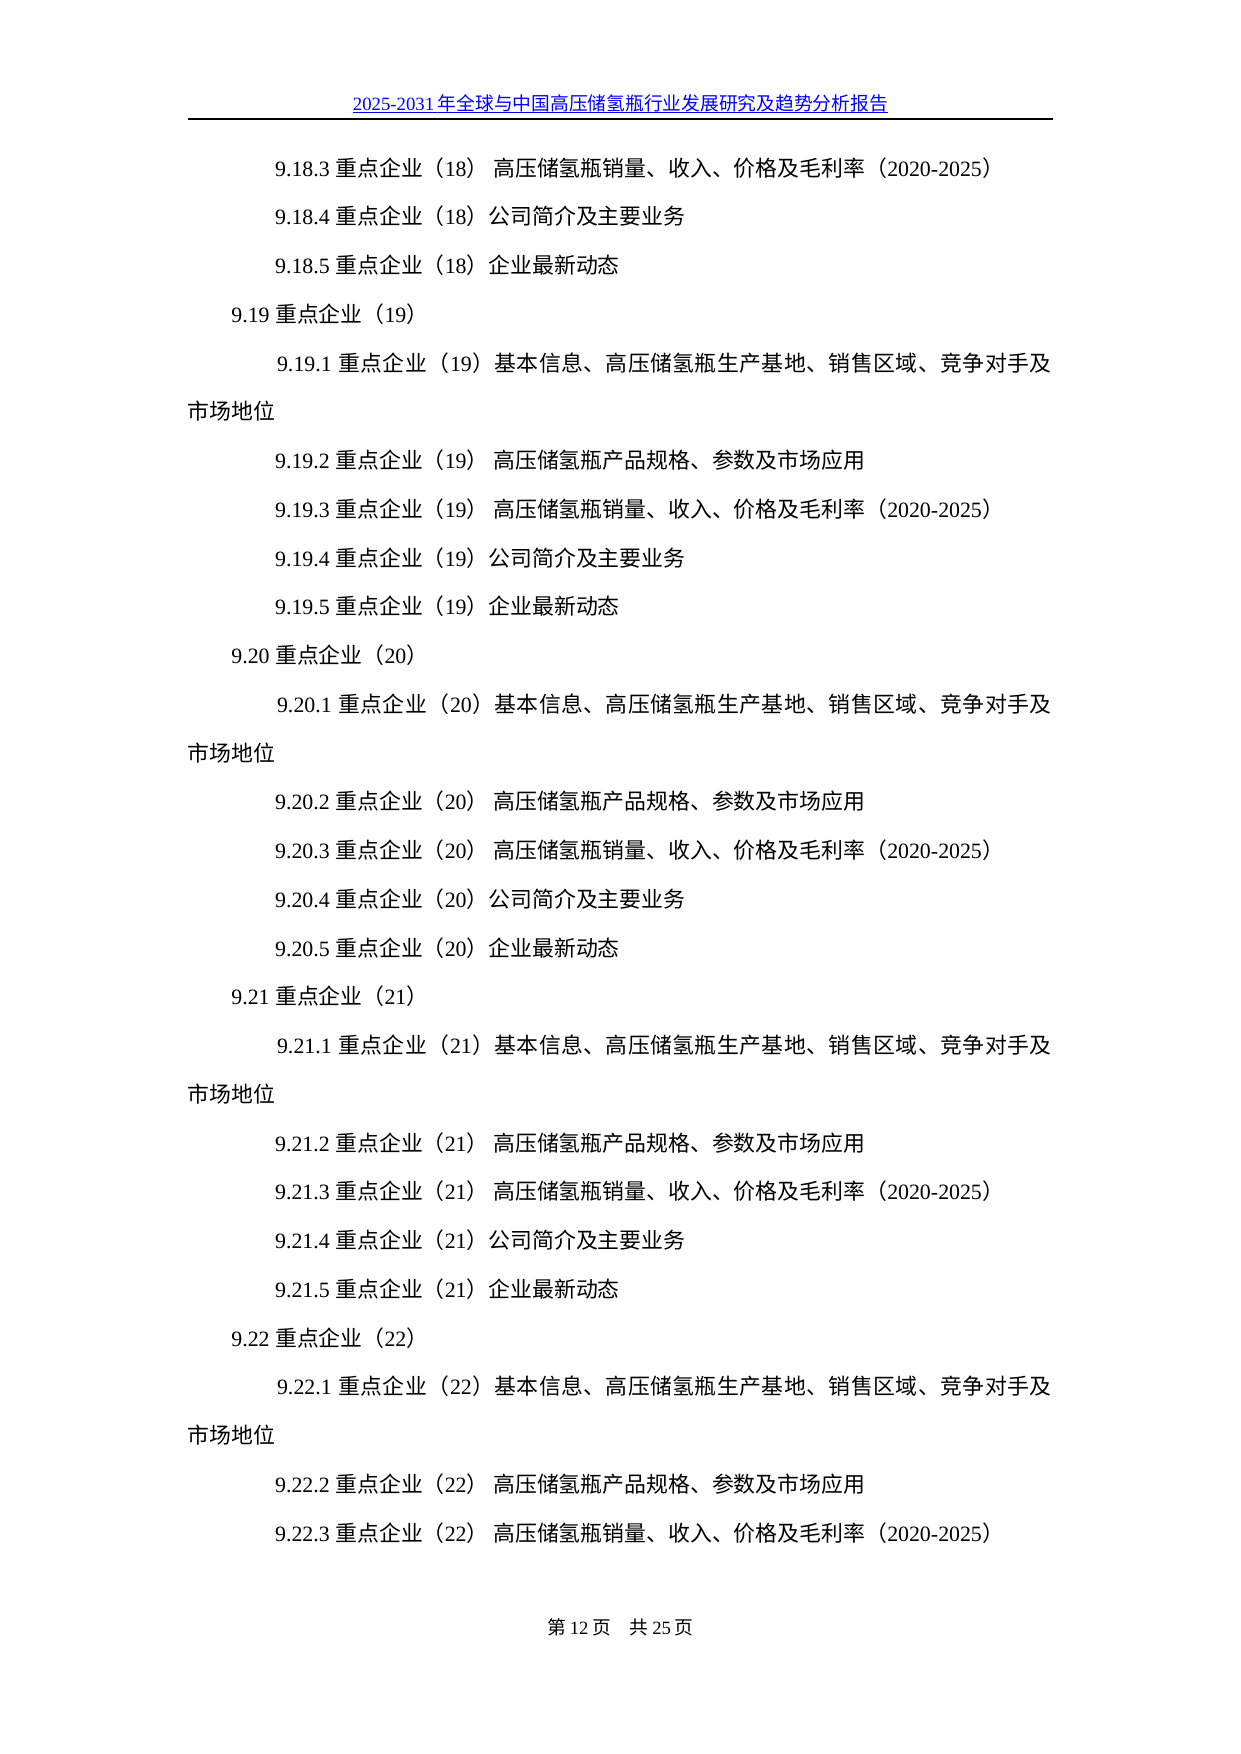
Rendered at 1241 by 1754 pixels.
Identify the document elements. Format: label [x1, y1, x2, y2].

text [187, 150, 1053, 1548]
